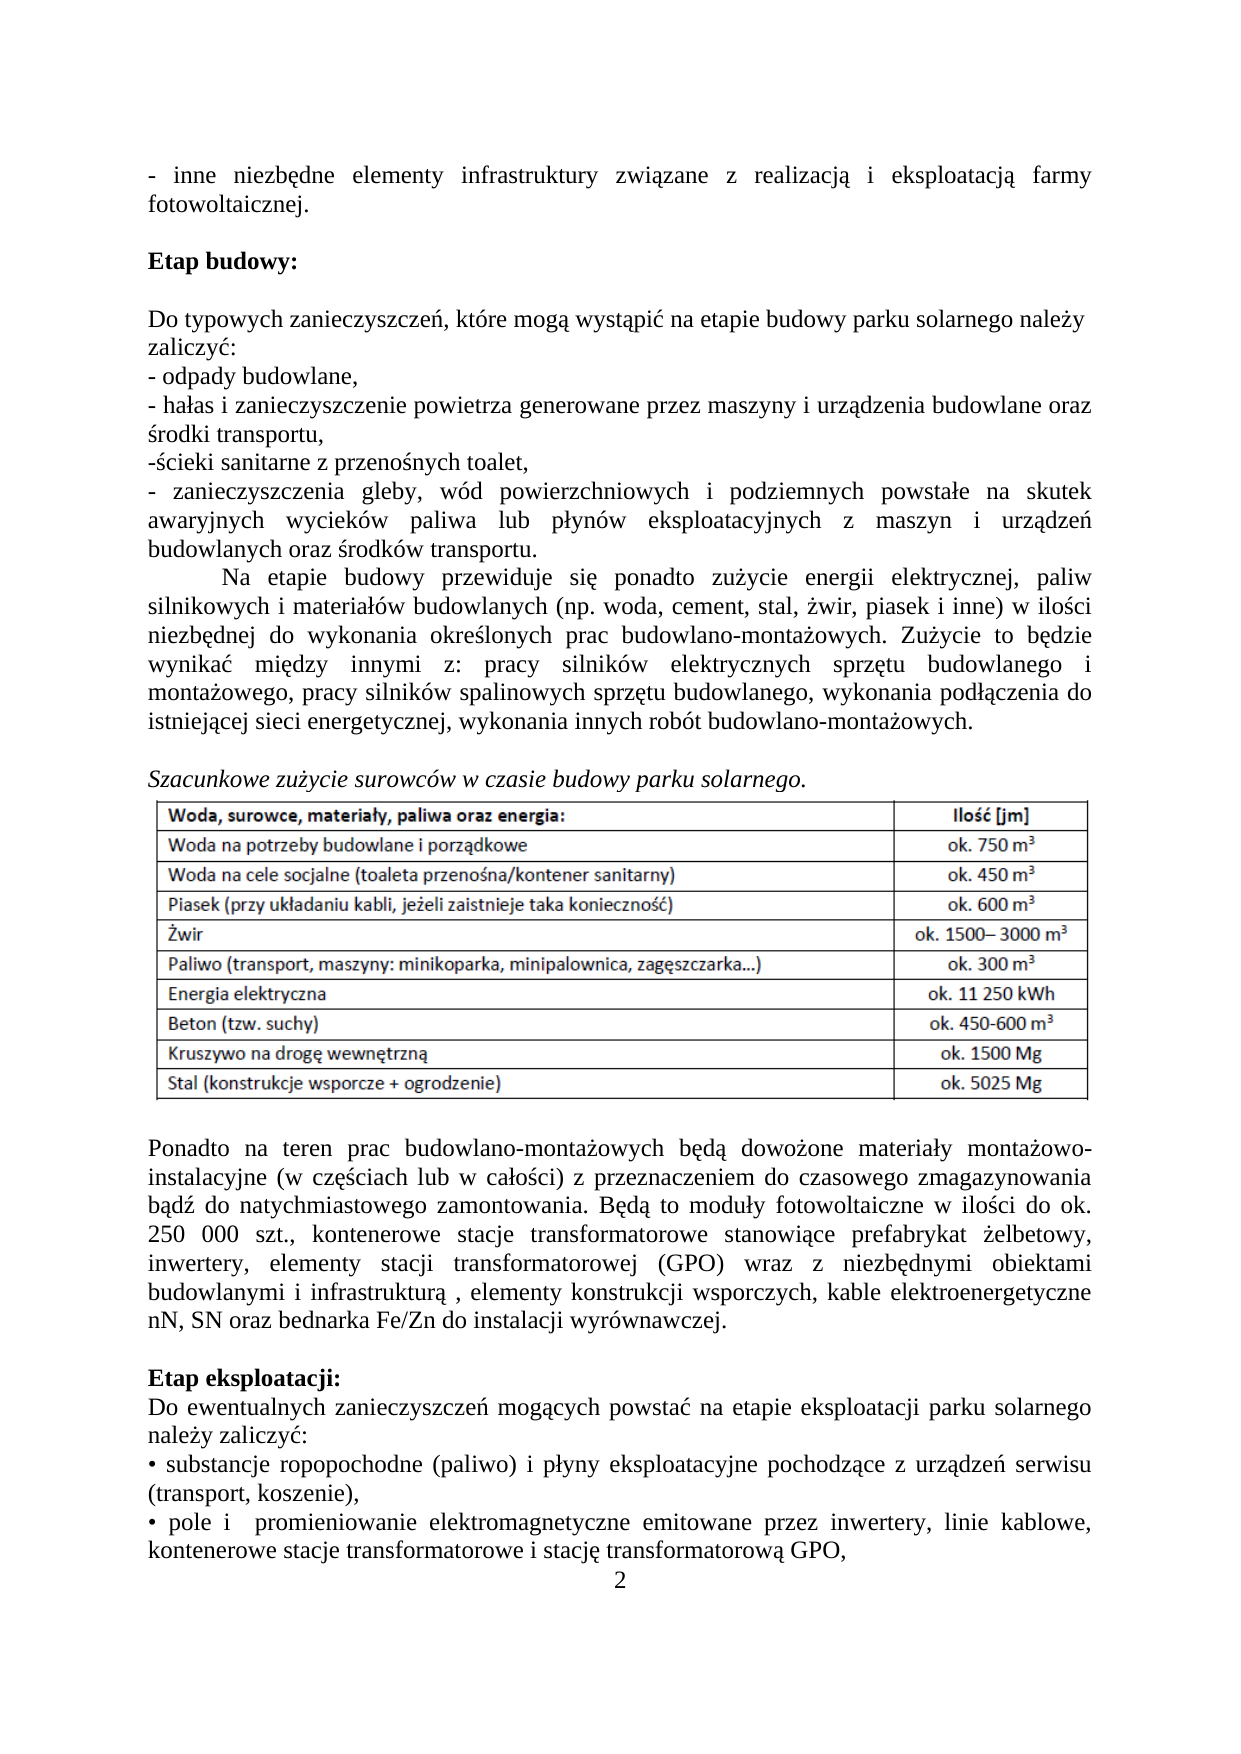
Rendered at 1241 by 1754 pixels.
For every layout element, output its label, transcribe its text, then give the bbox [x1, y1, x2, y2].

text -ścieki sanitarne z przenośnych toalet, [148, 447, 1093, 476]
text Szacunkowe zużycie surowców w czasie budowy parku solarnego. [148, 764, 1093, 792]
text • substancje ropopochodne (paliwo) i płyny eksploatacyjne pochodzące z urządzeń serwisu (transport, koszenie), [148, 1449, 1093, 1507]
text Do typowych zanieczyszczeń, które mogą wystąpić na etapie budowy parku solarnego należy [148, 304, 1093, 332]
text Etap budowy: [148, 246, 1093, 275]
text - zanieczyszczenia gleby, wód powierzchniowych i podziemnych powstałe na skutek awaryjnych wycieków paliwa lub płynów eksploatacyjnych z maszyn i urządzeń budowlanych oraz środków transportu. [148, 476, 1093, 562]
text - hałas i zanieczyszczenie powietrza generowane przez maszyny i urządzenia budowlane oraz środki transportu, [148, 390, 1093, 447]
text • pole i promieniowanie elektromagnetyczne emitowane przez inwertery, linie kablowe, kontenerowe stacje transformatorowe i stację transformatorową GPO, [148, 1507, 1093, 1564]
text Ponadto na teren prac budowlano-montażowych będą dowożone materiały montażowo- instalacyjne (w częściach lub w całości) z przeznaczeniem do czasowego zmagazynowania bądź do natychmiastowego zamontowania. Będą to moduły fotowoltaiczne w ilości do ok. 250 000 szt., kontenerowe stacje transformatorowe stanowiące prefabrykat żelbetowy, inwertery, elementy stacji transformatorowej (GPO) wraz z niezbędnymi obiektami budowlanymi i infrastrukturą , elementy konstrukcji wsporczych, kable elektroenergetyczne nN, SN oraz bednarka Fe/Zn do instalacji wyrównawczej. [148, 1133, 1093, 1334]
picture [147, 792, 1093, 1105]
text zaliczyć: [148, 332, 1093, 361]
text Na etapie budowy przewiduje się ponadto zużycie energii elektrycznej, paliw silnikowych i materiałów budowlanych (np. woda, cement, stal, żwir, piasek i inne) w ilości niezbędnej do wykonania określonych prac budowlano-montażowych. Zużycie to będzie wynikać między innymi z: pracy silników elektrycznych sprzętu budowlanego i montażowego, pracy silników spalinowych sprzętu budowlanego, wykonania podłączenia do istniejącej sieci energetycznej, wykonania innych robót budowlano-montażowych. [148, 562, 1093, 735]
text - odpady budowlane, [148, 361, 1093, 390]
text - inne niezbędne elementy infrastruktury związane z realizacją i eksploatacją farmy fotowoltaicznej. [148, 160, 1093, 217]
text Do ewentualnych zanieczyszczeń mogących powstać na etapie eksploatacji parku solarnego należy zaliczyć: [148, 1392, 1093, 1449]
text Etap eksploatacji: [148, 1363, 1093, 1392]
